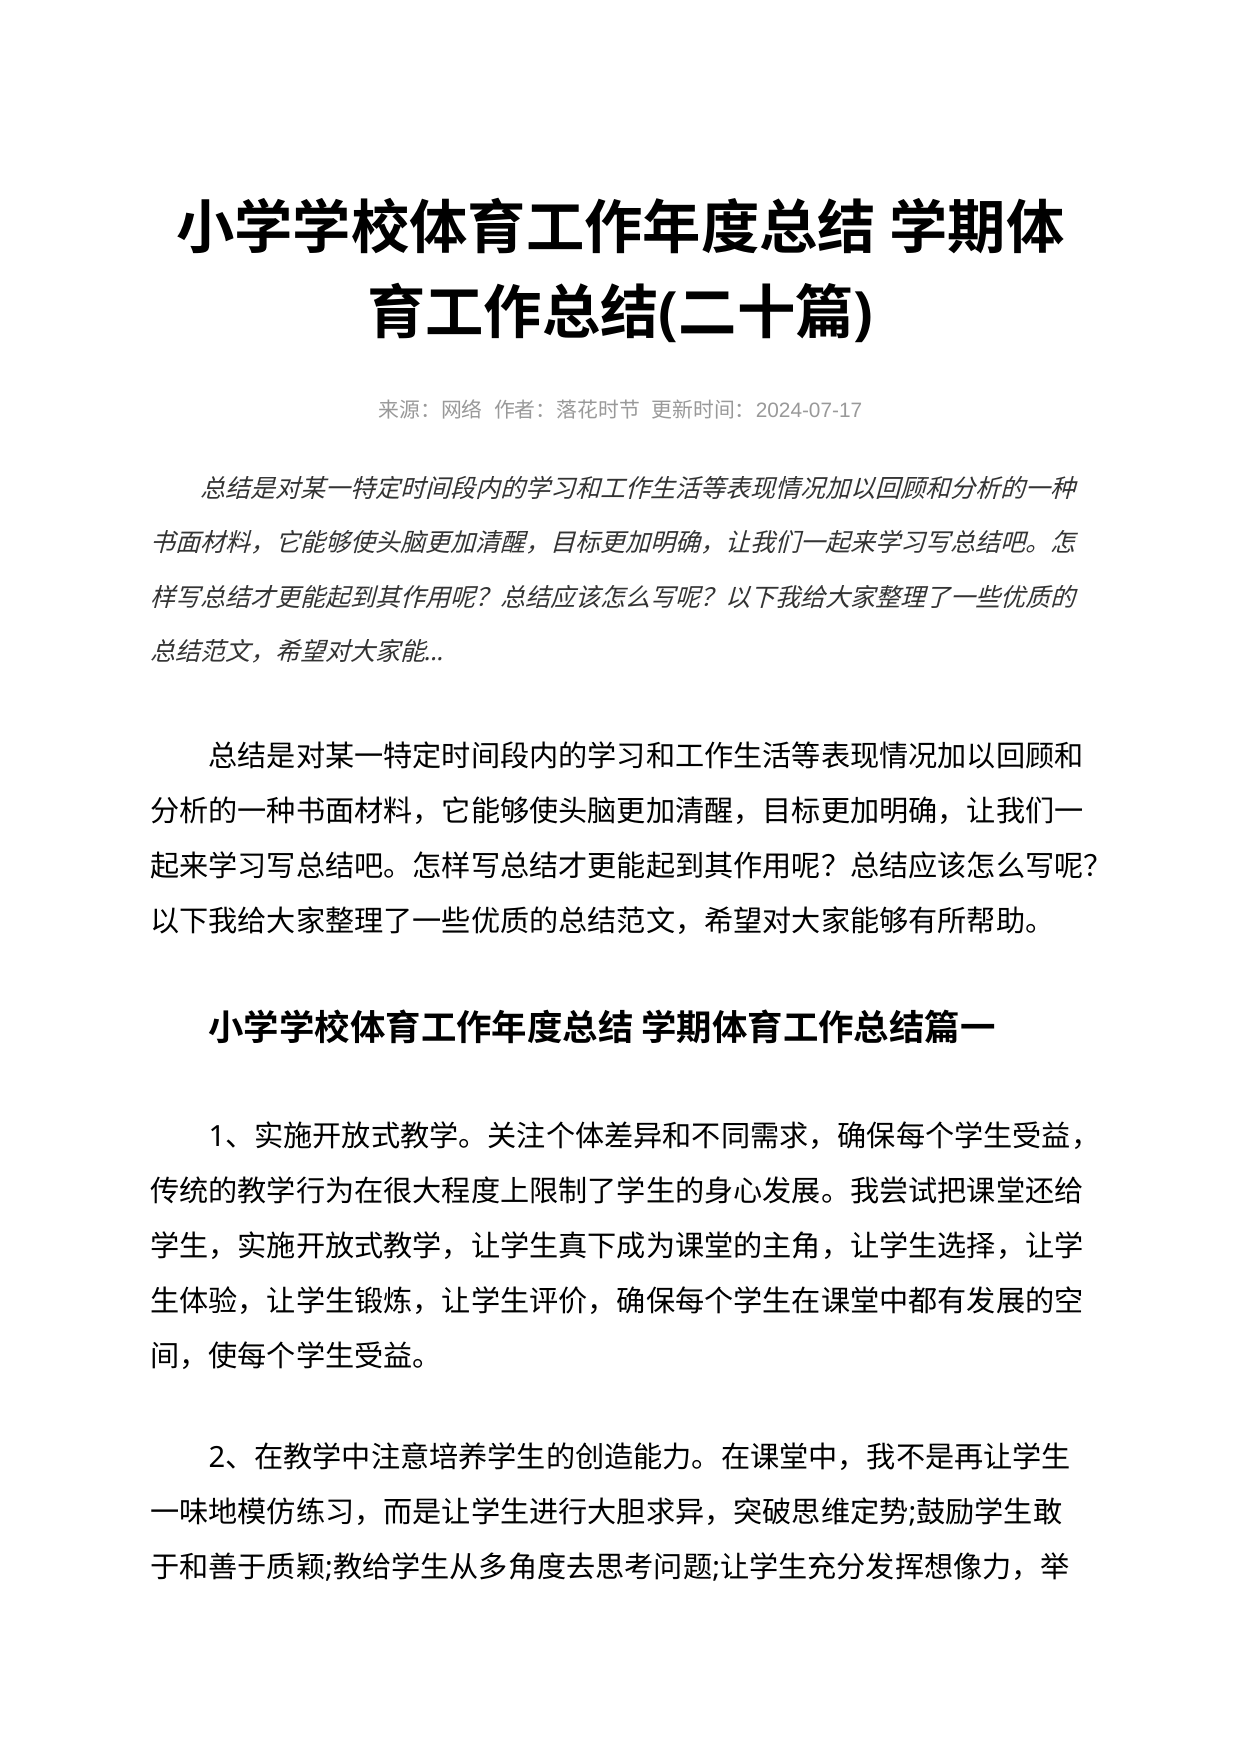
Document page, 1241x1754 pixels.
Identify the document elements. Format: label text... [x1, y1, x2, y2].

subtitle 小学学校体育工作年度总结 学期体育工作总结(二十篇) [150, 181, 1090, 351]
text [150, 1434, 1090, 1586]
text 来源：网络 作者：落花时节 更新时间：2024-07-17 [150, 397, 1090, 421]
text 1、实施开放式教学。关注个体差异和不同需求，确保每个学生受益，传统的教学行为在很大程度上限制了学生的身心发展。我尝试把课堂还给学生，实施开放式教学，让学生真下成为课堂的主角，让学生选择，让学生体验，让学生锻炼，让学生评价，确保每个学生在课堂中都有发展的空间，使每个学生受益。 [150, 1112, 1090, 1374]
text 总结是对某一特定时间段内的学习和工作生活等表现情况加以回顾和分析的一种书面材料，它能够使头脑更加清醒，目标更加明确，让我们一起来学习写总结吧。怎样写总结才更能起到其作用呢？总结应该怎么写呢？以下我给大家整理了一些优质的总结范文，希望对大家能... [150, 468, 1090, 668]
text 小学学校体育工作年度总结 学期体育工作总结篇一 [150, 999, 1090, 1050]
text 总结是对某一特定时间段内的学习和工作生活等表现情况加以回顾和分析的一种书面材料，它能够使头脑更加清醒，目标更加明确，让我们一起来学习写总结吧。怎样写总结才更能起到其作用呢？总结应该怎么写呢？以下我给大家整理了一些优质的总结范文，希望对大家能够有所帮助。 [150, 733, 1090, 939]
